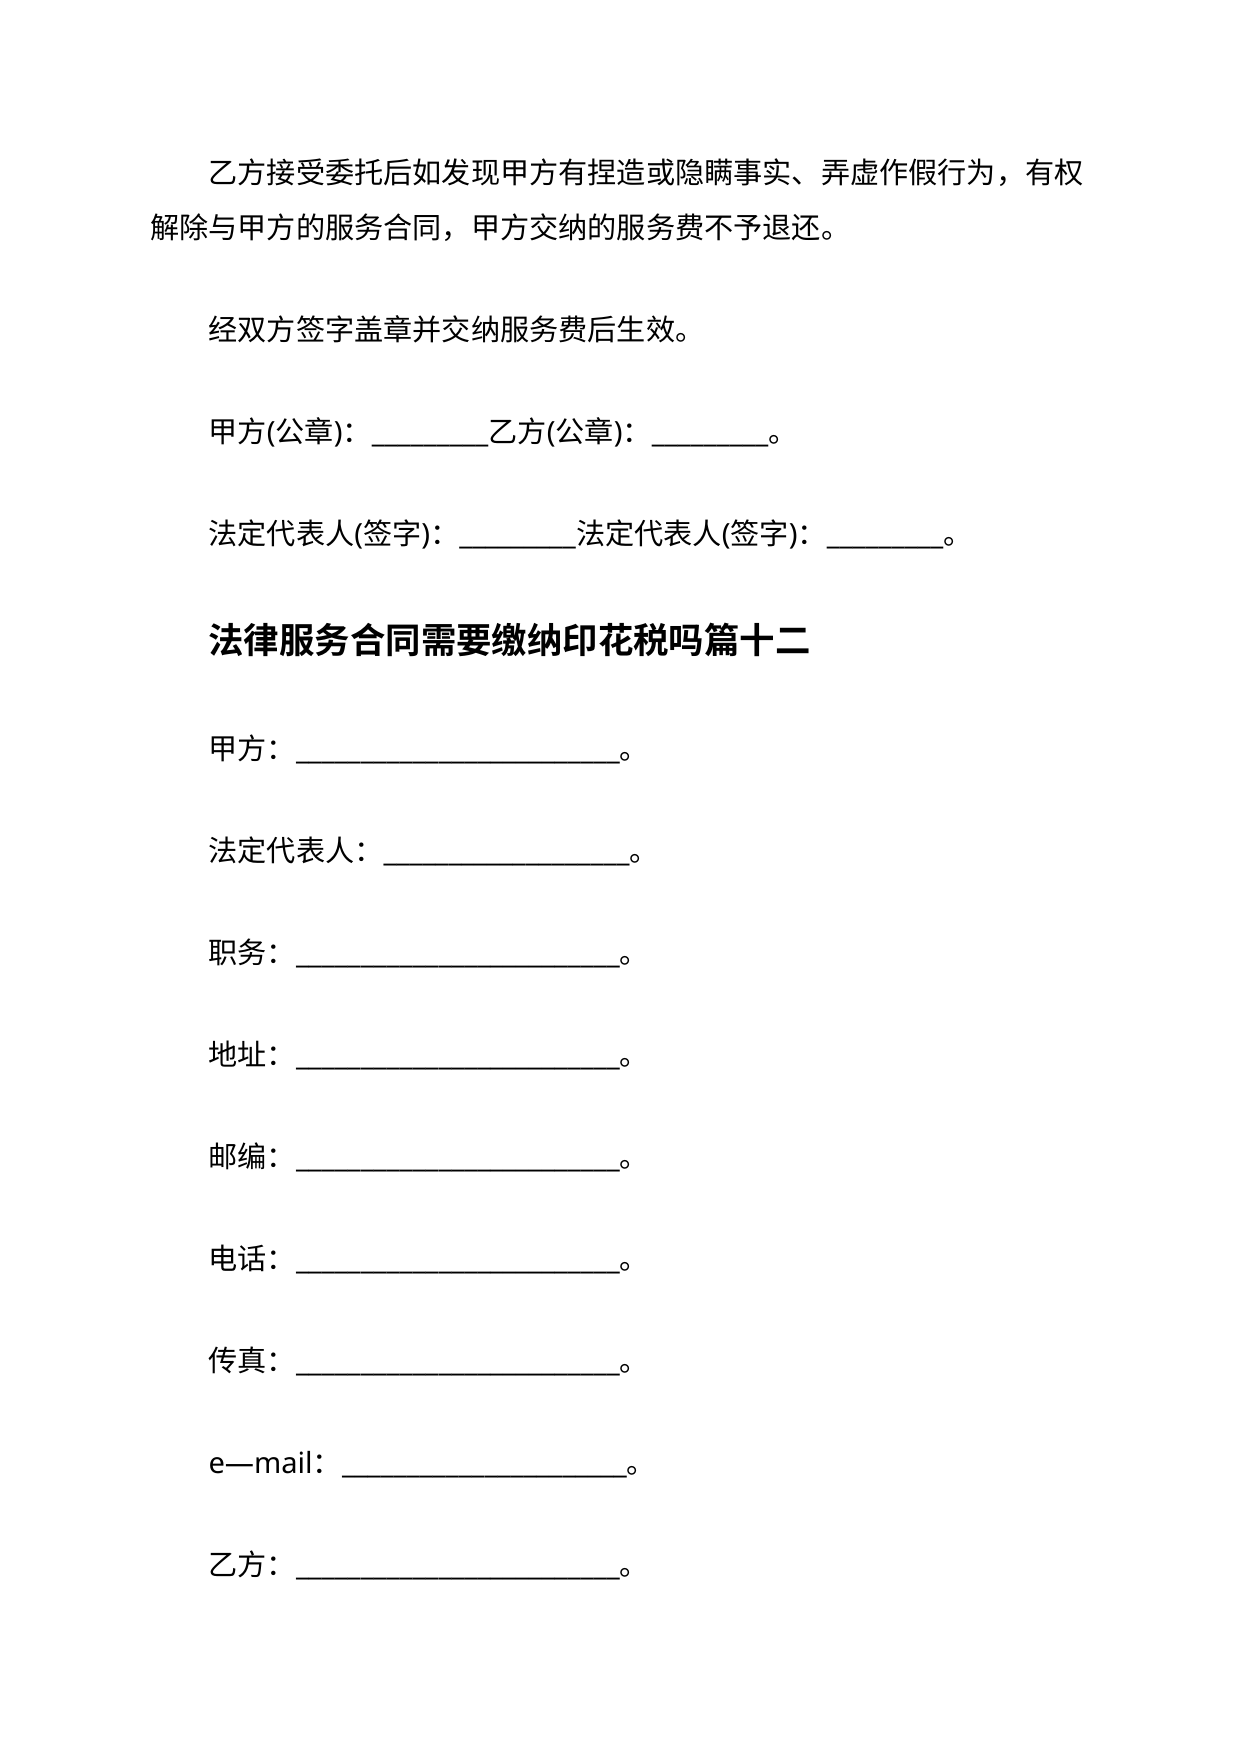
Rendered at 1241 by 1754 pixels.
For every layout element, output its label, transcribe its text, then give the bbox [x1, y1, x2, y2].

text 传真：_________________________。 [150, 1338, 1090, 1380]
text 乙方：_________________________。 [150, 1542, 1090, 1584]
text 法定代表人(签字)：_________法定代表人(签字)：_________。 [150, 510, 1090, 553]
text 邮编：_________________________。 [150, 1134, 1090, 1176]
text 法定代表人：___________________。 [150, 828, 1090, 870]
text 甲方：_________________________。 [150, 726, 1090, 768]
text 地址：_________________________。 [150, 1032, 1090, 1074]
text 甲方(公章)：_________乙方(公章)：_________。 [150, 408, 1090, 451]
text 职务：_________________________。 [150, 930, 1090, 972]
text 乙方接受委托后如发现甲方有捏造或隐瞒事实、弄虚作假行为，有权解除与甲方的服务合同，甲方交纳的服务费不予退还。 [150, 150, 1090, 247]
text 电话：_________________________。 [150, 1236, 1090, 1278]
text 经双方签字盖章并交纳服务费后生效。 [150, 307, 1090, 349]
text e—mail：______________________。 [150, 1440, 1090, 1482]
text 法律服务合同需要缴纳印花税吗篇十二 [150, 612, 1090, 664]
